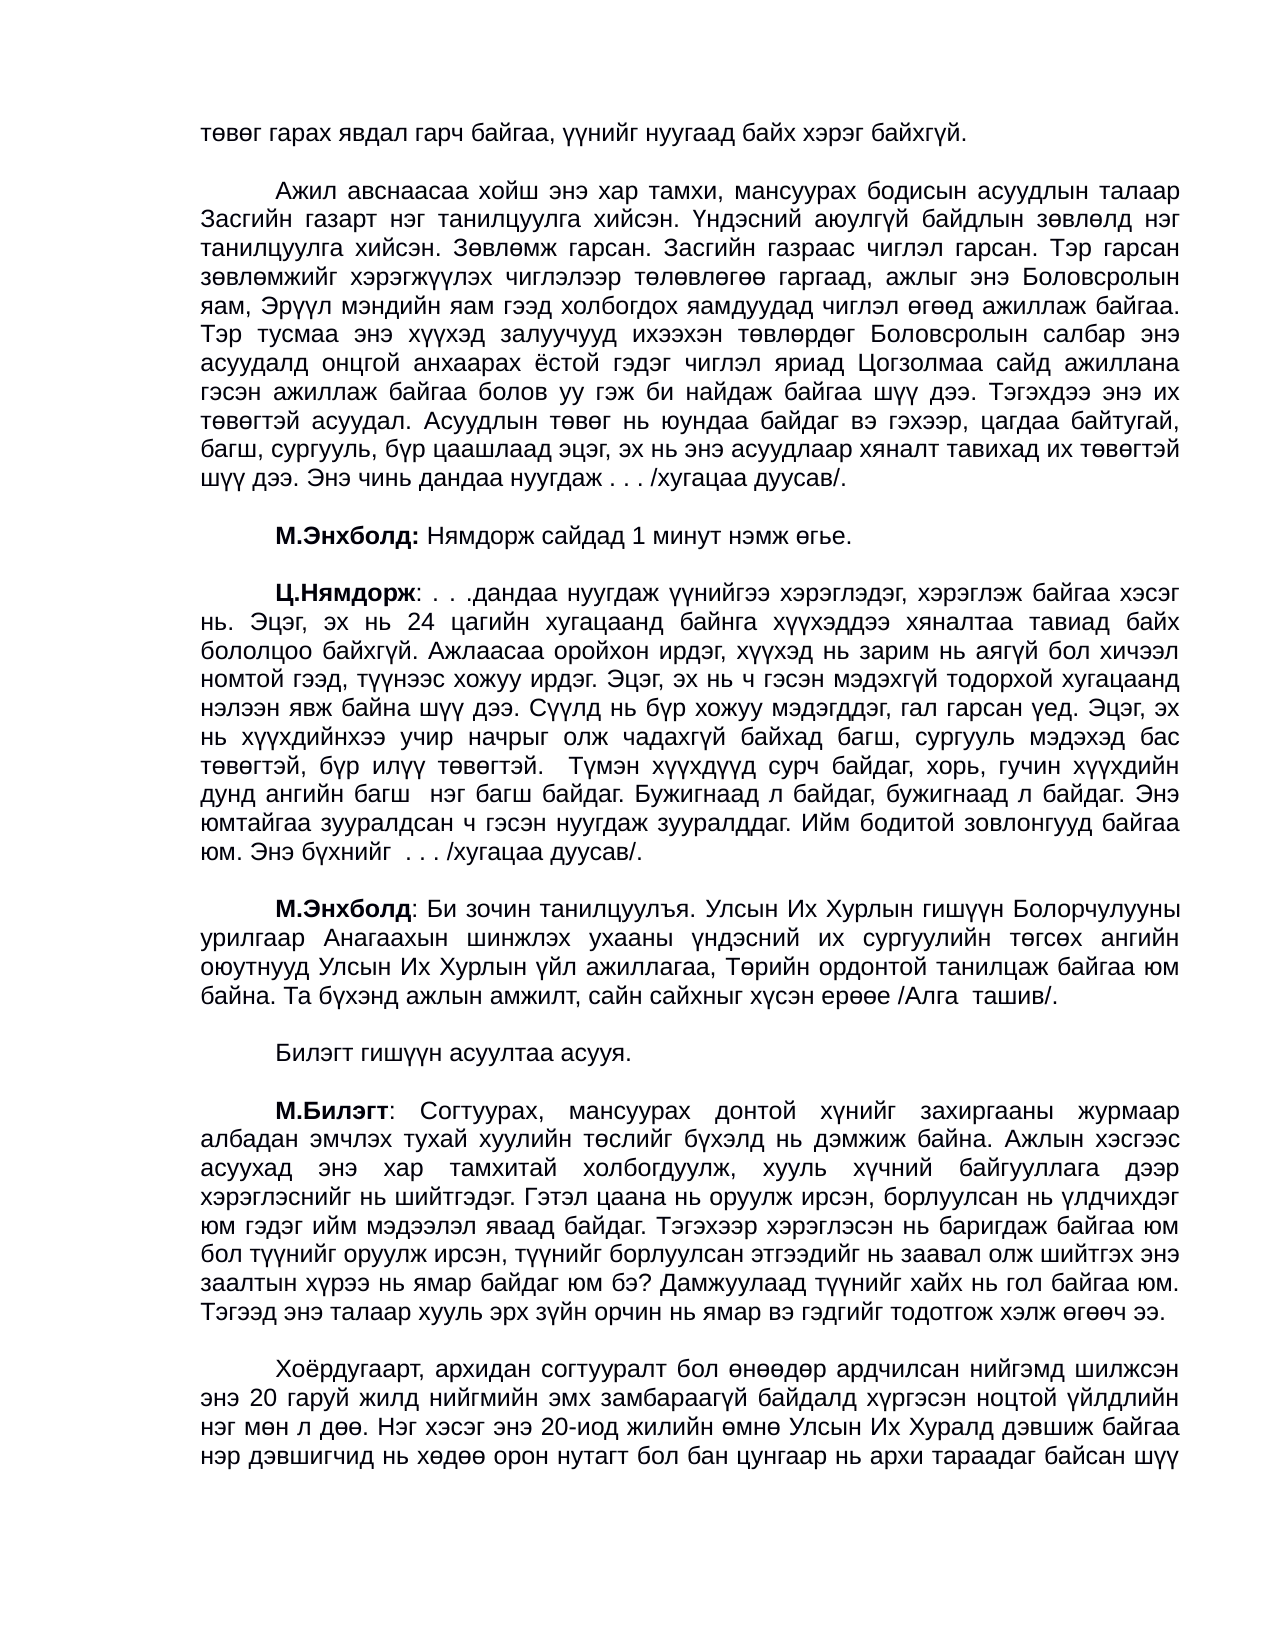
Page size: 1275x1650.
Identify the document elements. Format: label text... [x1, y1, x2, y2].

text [200, 118, 1181, 147]
text М.Билэгт: Согтуурах, мансуурах донтой хүнийг захиргааны журмаар албадан эмчлэх тухай хуулийн төслийг бүхэлд нь дэмжиж байна. Ажлын хэсгээс асуухад энэ хар тамхитай холбогдуулж, хууль хүчний байгууллага дээр хэрэглэснийг нь шийтгэдэг. Гэтэл цаана нь оруулж ирсэн, борлуулсан нь үлдчихдэг юм гэдэг ийм мэдээлэл яваад байдаг. Тэгэхээр хэрэглэсэн нь баригдаж байгаа юм бол түүнийг оруулж ирсэн, түүнийг борлуулсан этгээдийг нь заавал олж шийтгэх энэ заалтын хүрээ нь ямар байдаг юм бэ? Дамжуулаад түүнийг хайх нь гол байгаа юм. Тэгээд энэ талаар хууль эрх зүйн орчин нь ямар вэ гэдгийг тодотгож хэлж өгөөч ээ. [200, 1096, 1181, 1326]
text М.Энхболд: Нямдорж сайдад 1 минут нэмж өгье. [200, 521, 1181, 549]
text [200, 1354, 1181, 1469]
text М.Энхболд: Би зочин танилцуулъя. Улсын Их Хурлын гишүүн Болорчулууны урилгаар Анагаахын шинжлэх ухааны үндэсний их сургуулийн төгсөх ангийн оюутнууд Улсын Их Хурлын үйл ажиллагаа, Төрийн ордонтой танилцаж байгаа юм байна. Та бүхэнд ажлын амжилт, сайн сайхныг хүсэн ерөөе /Алга ташив/. [200, 894, 1181, 1009]
text Билэгт гишүүн асуултаа асууя. [200, 1038, 1181, 1067]
text Ажил авснаасаа хойш энэ хар тамхи, мансуурах бодисын асуудлын талаар Засгийн газарт нэг танилцуулга хийсэн. Үндэсний аюулгүй байдлын зөвлөлд нэг танилцуулга хийсэн. Зөвлөмж гарсан. Засгийн газраас чиглэл гарсан. Тэр гарсан зөвлөмжийг хэрэгжүүлэх чиглэлээр төлөвлөгөө гаргаад, ажлыг энэ Боловсролын яам, Эрүүл мэндийн яам гээд холбогдох яамдуудад чиглэл өгөөд ажиллаж байгаа. Тэр тусмаа энэ хүүхэд залуучууд ихээхэн төвлөрдөг Боловсролын салбар энэ асуудалд онцгой анхаарах ёстой гэдэг чиглэл яриад Цогзолмаа сайд ажиллана гэсэн ажиллаж байгаа болов уу гэж би найдаж байгаа шүү дээ. Тэгэхдээ энэ их төвөгтэй асуудал. Асуудлын төвөг нь юундаа байдаг вэ гэхээр, цагдаа байтугай, багш, сургууль, бүр цаашлаад эцэг, эх нь энэ асуудлаар хяналт тавихад их төвөгтэй шүү дээ. Энэ чинь дандаа нуугдаж . . . /хугацаа дуусав/. [200, 176, 1181, 492]
text Ц.Нямдорж: . . .дандаа нуугдаж үүнийгээ хэрэглэдэг, хэрэглэж байгаа хэсэг нь. Эцэг, эх нь 24 цагийн хугацаанд байнга хүүхэддээ хяналтаа тавиад байх бололцоо байхгүй. Ажлаасаа оройхон ирдэг, хүүхэд нь зарим нь аягүй бол хичээл номтой гээд, түүнээс хожуу ирдэг. Эцэг, эх нь ч гэсэн мэдэхгүй тодорхой хугацаанд нэлээн явж байна шүү дээ. Сүүлд нь бүр хожуу мэдэгддэг, гал гарсан үед. Эцэг, эх нь хүүхдийнхээ учир начрыг олж чадахгүй байхад багш, сургууль мэдэхэд бас төвөгтэй, бүр илүү төвөгтэй. Түмэн хүүхдүүд сурч байдаг, хорь, гучин хүүхдийн дунд ангийн багш нэг багш байдаг. Бужигнаад л байдаг, бужигнаад л байдаг. Энэ юмтайгаа зууралдсан ч гэсэн нуугдаж зууралддаг. Ийм бодитой зовлонгууд байгаа юм. Энэ бүхнийг . . . /хугацаа дуусав/. [200, 578, 1181, 866]
